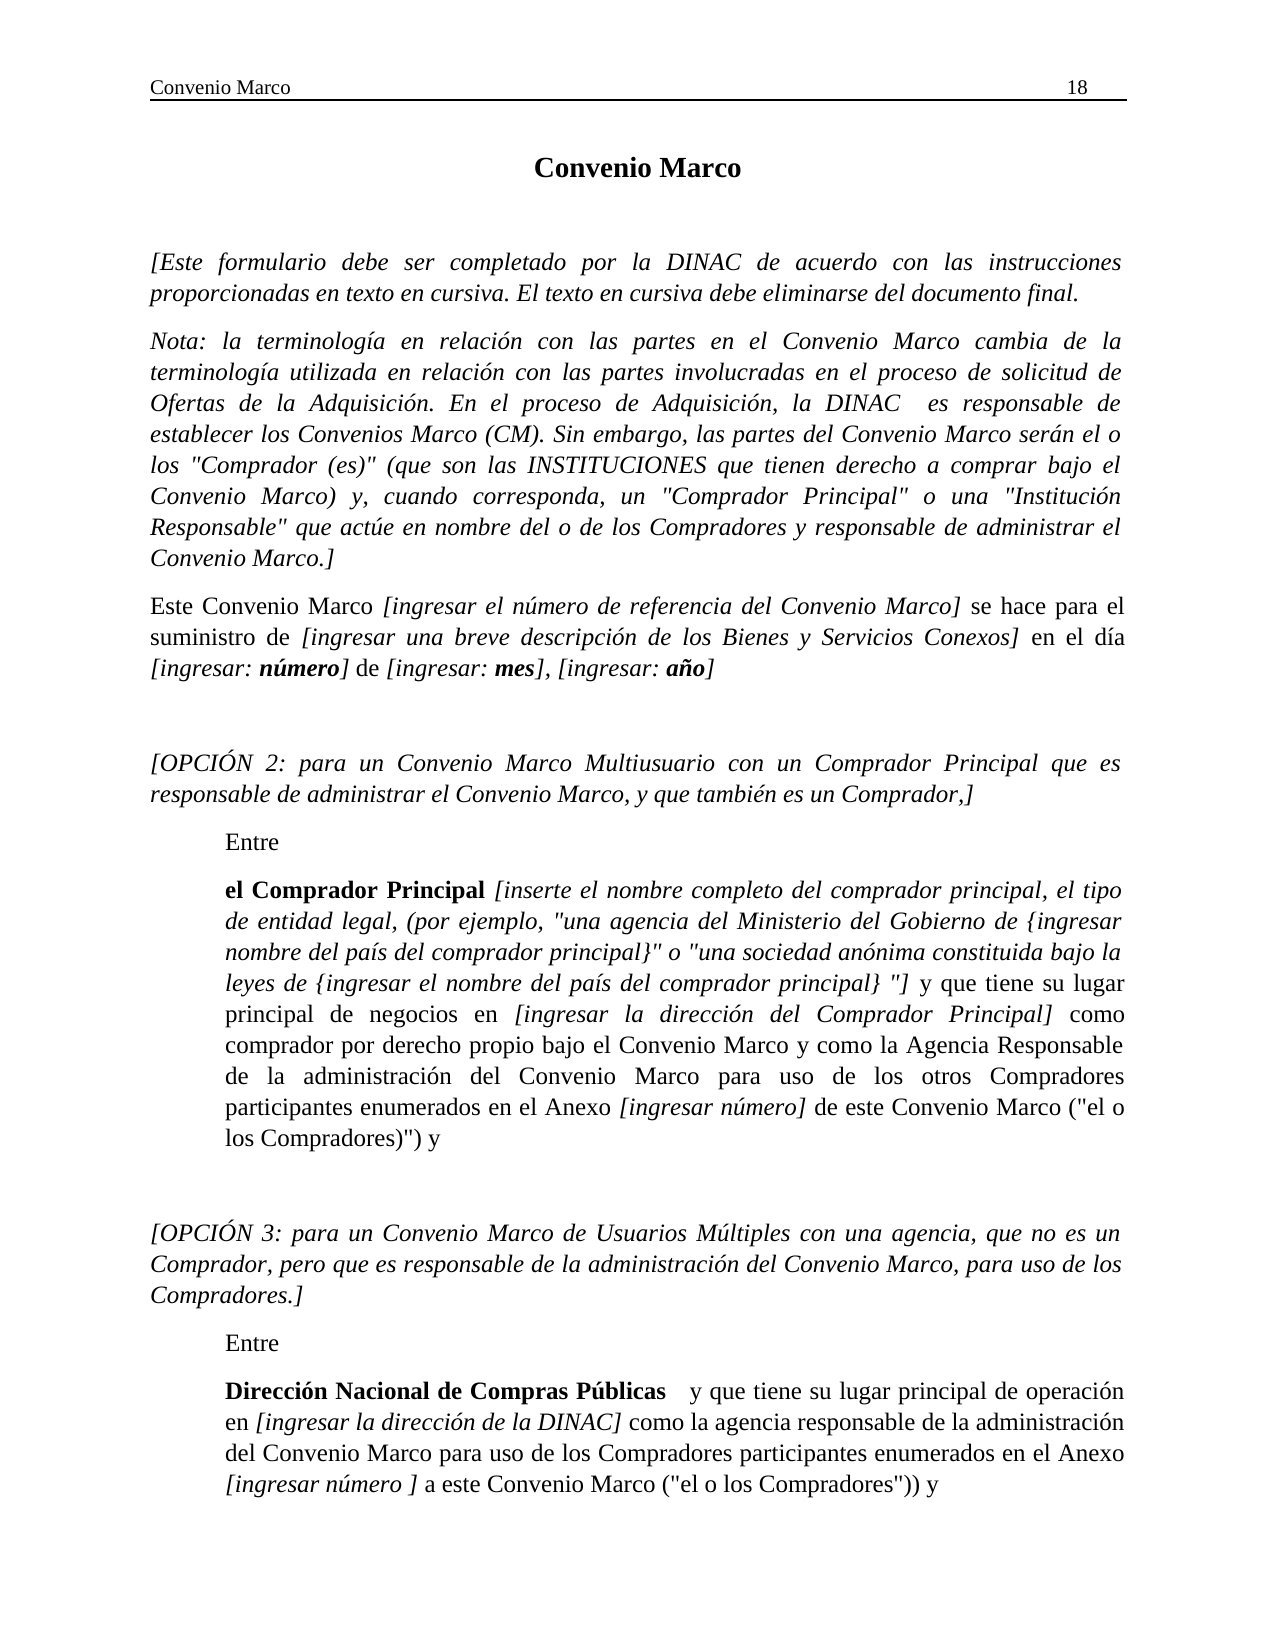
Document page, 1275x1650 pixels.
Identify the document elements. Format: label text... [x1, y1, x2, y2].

text Entre [225, 827, 1125, 856]
text Entre [225, 1328, 1125, 1357]
text Convenio Marco [150, 150, 1125, 183]
text Este Convenio Marco [ingresar el número de referencia del Convenio Marco] se hace para el suministro de [ingresar una breve descripción de los Bienes y Servicios Conexos] en el día [ingresar: número] de [ingresar: mes], [ingresar: año] [150, 591, 1125, 682]
text Nota: la terminología en relación con las partes en el Convenio Marco cambia de la terminología utilizada en relación con las partes involucradas en el proceso de solicitud de Ofertas de la Adquisición. En el proceso de Adquisición, la DINAC es responsable de establecer los Convenios Marco (CM). Sin embargo, las partes del Convenio Marco serán el o los "Comprador (es)" (que son las INSTITUCIONES que tienen derecho a comprar bajo el Convenio Marco) y, cuando corresponda, un "Comprador Principal" o una "Institución Responsable" que actúe en nombre del o de los Compradores y responsable de administrar el Convenio Marco.] [150, 326, 1125, 572]
text el Comprador Principal [inserte el nombre completo del comprador principal, el tipo de entidad legal, (por ejemplo, "una agencia del Ministerio del Gobierno de {ingresar nombre del país del comprador principal}" o "una sociedad anónima constituida bajo la leyes de {ingresar el nombre del país del comprador principal} "] y que tiene su lugar principal de negocios en [ingresar la dirección del Comprador Principal] como comprador por derecho propio bajo el Convenio Marco y como la Agencia Responsable de la administración del Convenio Marco para uso de los otros Compradores participantes enumerados en el Anexo [ingresar número] de este Convenio Marco ("el o los Compradores)") y [225, 875, 1125, 1152]
text [Este formulario debe ser completado por la DINAC de acuerdo con las instrucciones proporcionadas en texto en cursiva. El texto en cursiva debe eliminarse del documento final. [150, 247, 1125, 307]
text [OPCIÓN 3: para un Convenio Marco de Usuarios Múltiples con una agencia, que no es un Comprador, pero que es responsable de la administración del Convenio Marco, para uso de los Compradores.] [150, 1218, 1125, 1309]
text [OPCIÓN 2: para un Convenio Marco Multiusuario con un Comprador Principal que es responsable de administrar el Convenio Marco, y que también es un Comprador,] [150, 748, 1125, 808]
text Dirección Nacional de Compras Públicas y que tiene su lugar principal de operación en [ingresar la dirección de la DINAC] como la agencia responsable de la administración del Convenio Marco para uso de los Compradores participantes enumerados en el Anexo [ingresar número ] a este Convenio Marco ("el o los Compradores")) y [225, 1376, 1125, 1498]
